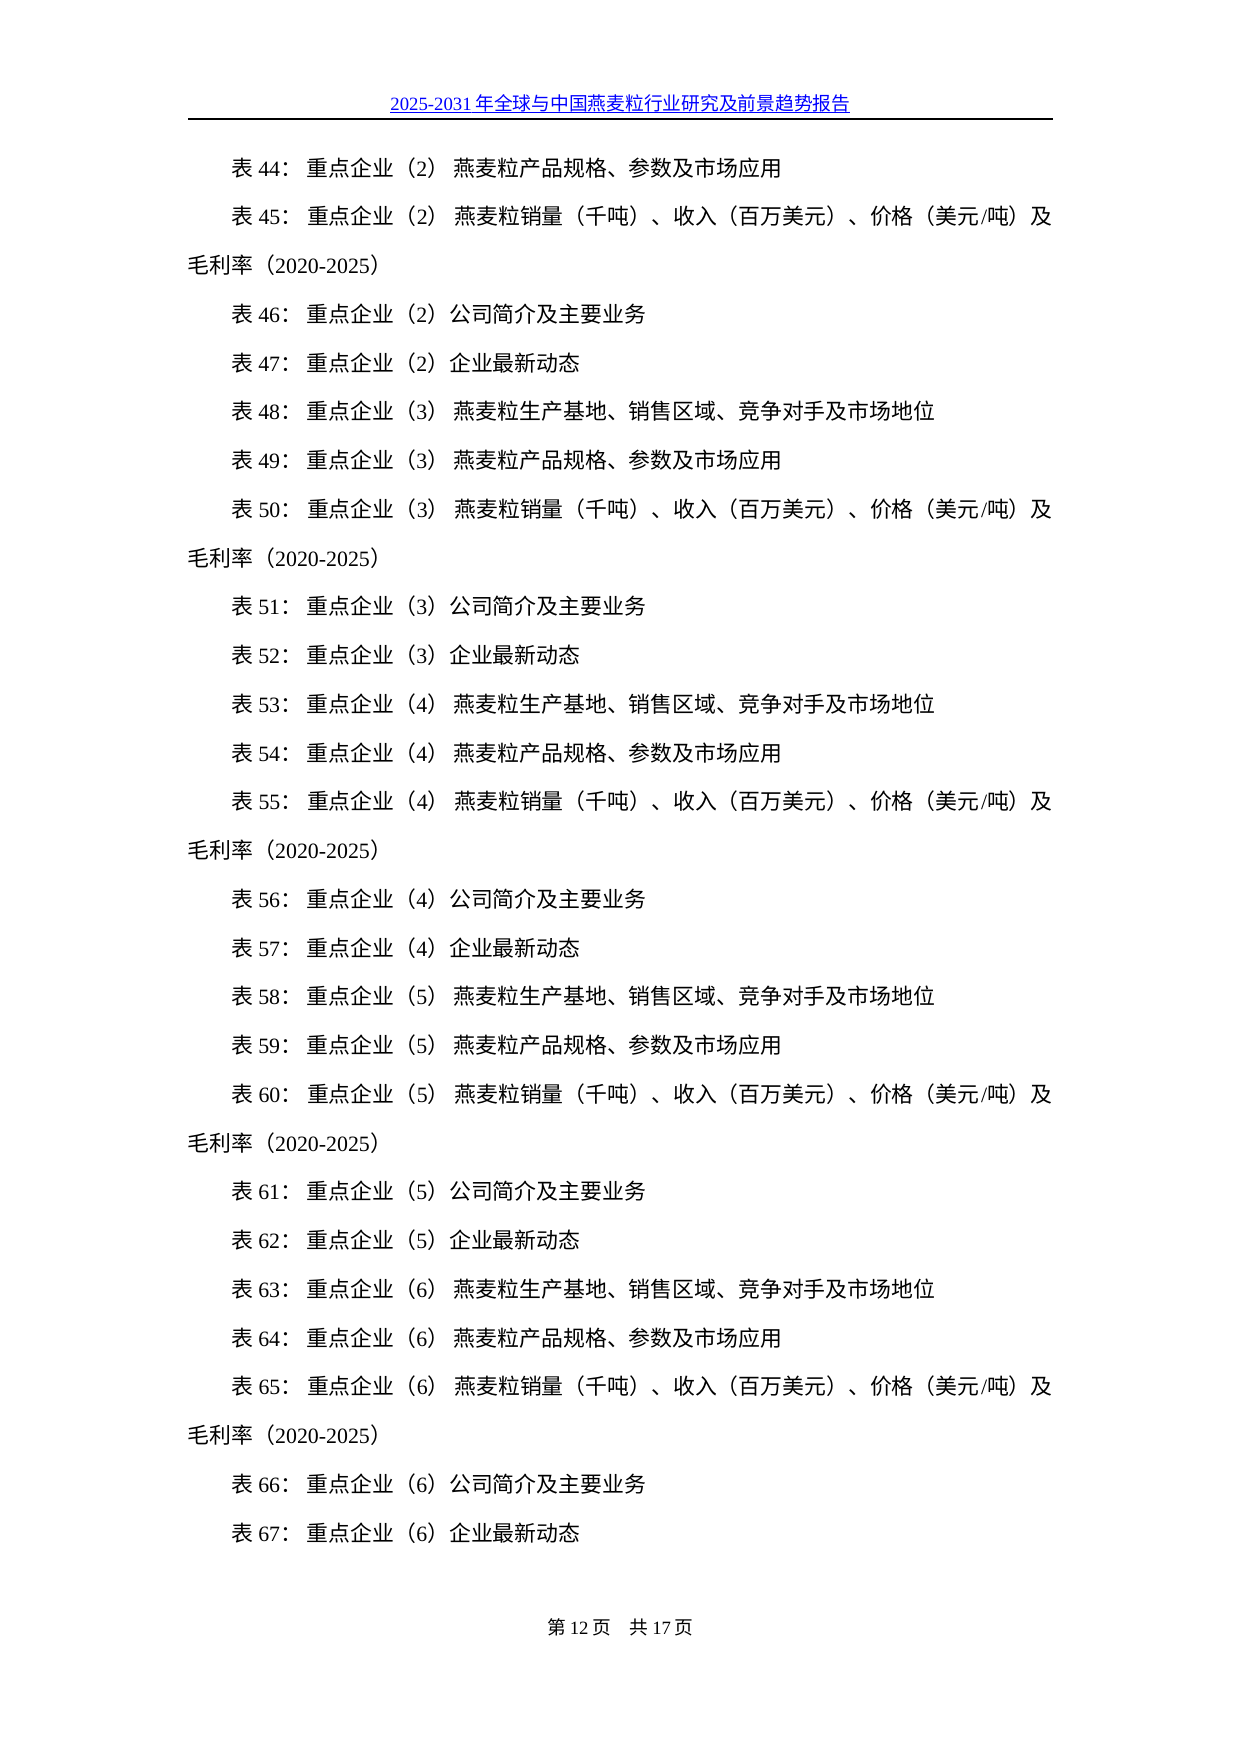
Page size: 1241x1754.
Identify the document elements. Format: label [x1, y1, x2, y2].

text [187, 150, 1053, 1548]
